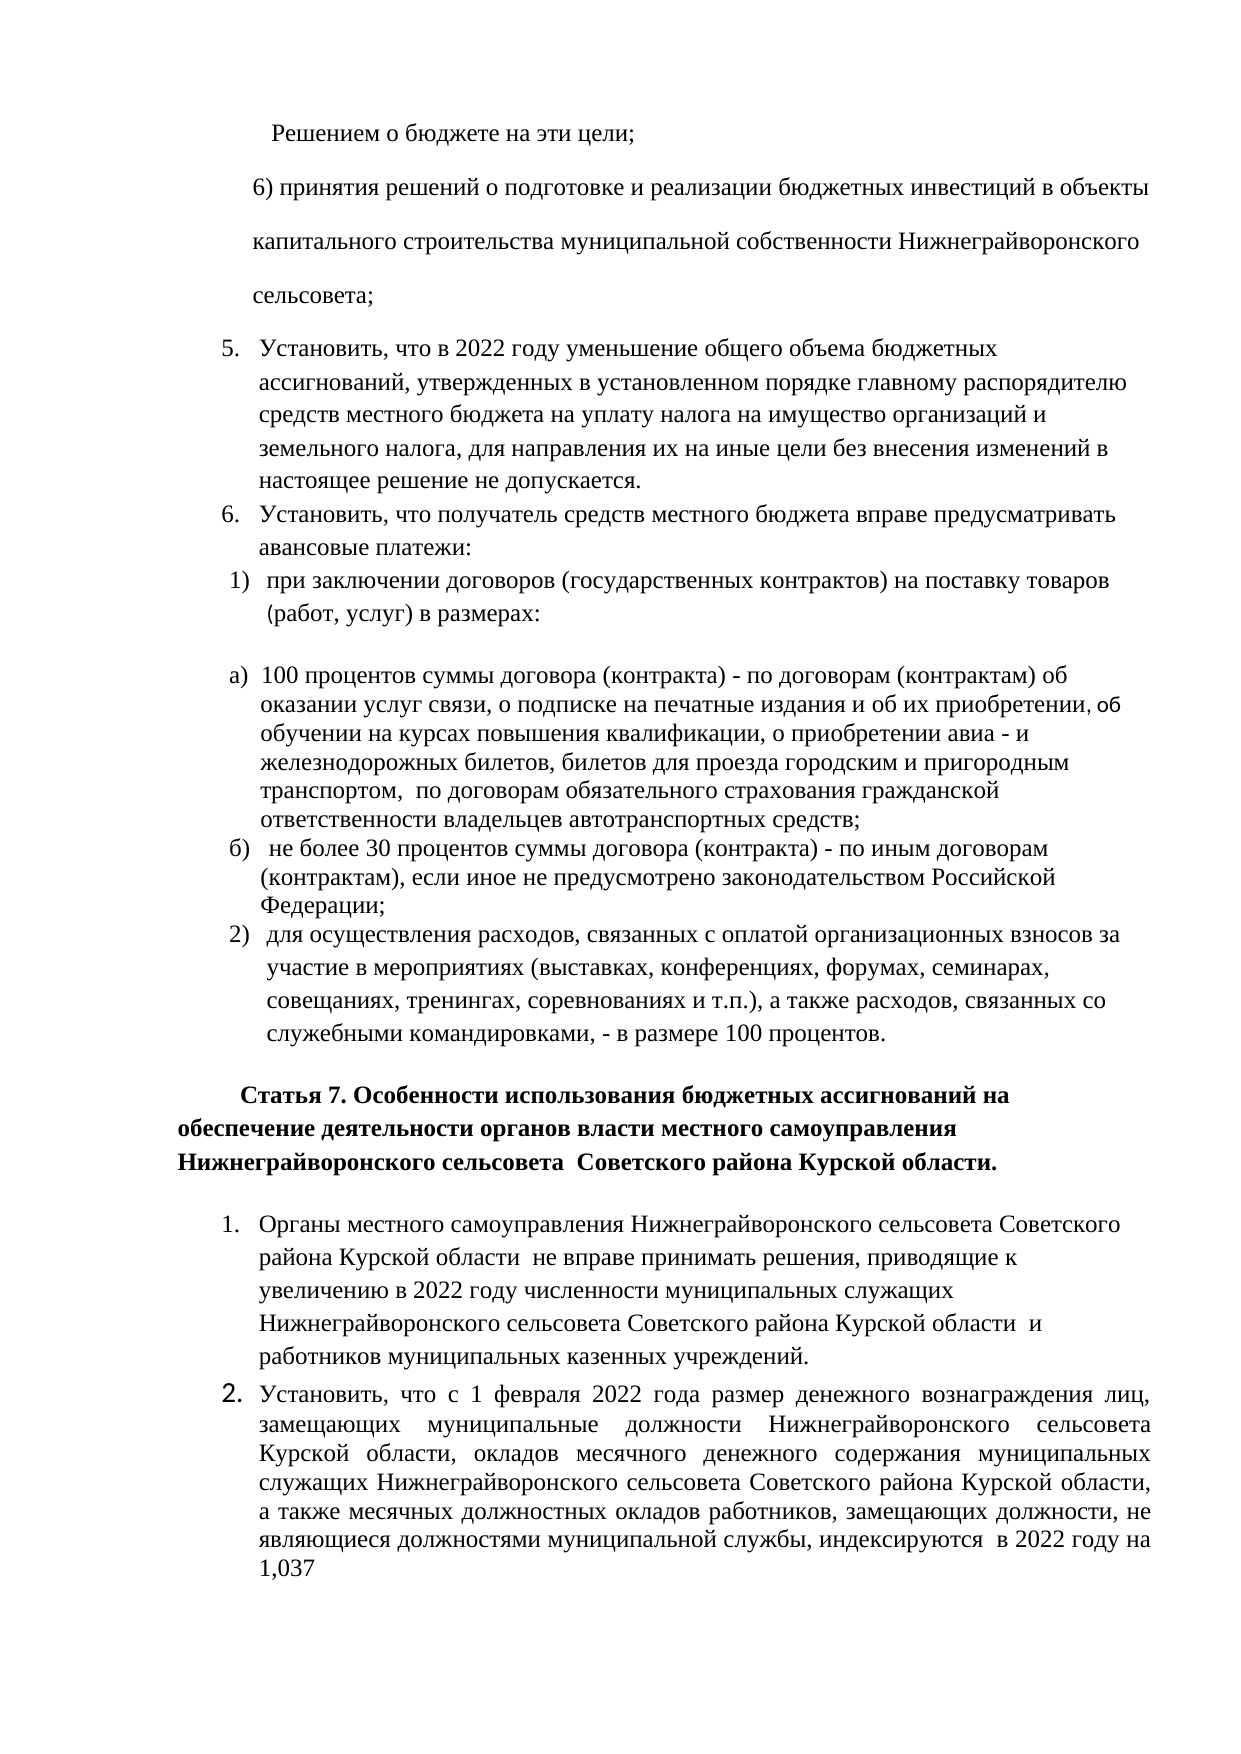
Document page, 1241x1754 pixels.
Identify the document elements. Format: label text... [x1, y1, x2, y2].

text железнодорожных билетов, билетов для проезда городским и пригородным [229, 747, 1152, 776]
text 6) принятия решений о подготовке и реализации бюджетных инвестиций в объекты [177, 172, 1152, 201]
list для осуществления расходов, связанных с оплатой организационных взносов за [229, 919, 1152, 948]
text ответственности владельцев автотранспортных средств; [229, 804, 1152, 833]
list участие в мероприятиях (выставках, конференциях, форумах, семинарах, совещаниях, тренингах, соревнованиях и т.п.), а также расходов, связанных со служебными командировками, - в размере 100 процентов. [266, 952, 1152, 1047]
text Статья 7. Особенности использования бюджетных ассигнований на обеспечение деятельности органов власти местного самоуправления Нижнеграйворонского сельсовета Советского района Курской области. [177, 1081, 1152, 1175]
text обучении на курсах повышения квалификации, о приобретении авиа - и [229, 718, 1152, 747]
text (контрактам), если иное не предусмотрено законодательством Российской [229, 862, 1152, 891]
text транспортом, по договорам обязательного страхования гражданской [229, 776, 1152, 804]
list района Курской области не вправе принимать решения, приводящие к увеличению в 2022 году численности муниципальных служащих Нижнеграйворонского сельсовета Советского района Курской области и работников муниципальных казенных учреждений. [258, 1242, 1152, 1369]
text сельсовета; [177, 280, 1152, 308]
text а) 100 процентов суммы договора (контракта) - по договорам (контрактам) об [229, 660, 1152, 689]
list при заключении договоров (государственных контрактов) на поставку товаров (работ, услуг) в размерах: [229, 565, 1152, 627]
list Органы местного самоуправления Нижнеграйворонского сельсовета Советского [221, 1209, 1152, 1237]
text Федерации; [229, 891, 1152, 919]
text оказании услуг связи, о подписке на печатные издания и об их приобретении, об [229, 689, 1152, 718]
list Установить, что с 1 февраля 2022 года размер денежного вознаграждения лиц, замещающих муниципальные должности Нижнеграйворонского сельсовета Курской области, окладов месячного денежного содержания муниципальных служащих Нижнеграйворонского сельсовета Советского района Курской области, а также месячных должностных окладов работников, замещающих должности, не являющиеся должностями муниципальной службы, индексируются в 2022 году на 1,037 [221, 1374, 1152, 1582]
list Установить, что в 2022 году уменьшение общего объема бюджетных ассигнований, утвержденных в установленном порядке главному распорядителю средств местного бюджета на уплату налога на имущество организаций и земельного налога, для направления их на иные цели без внесения изменений в настоящее решение не допускается. [221, 333, 1152, 494]
text б) не более 30 процентов суммы договора (контракта) - по иным договорам [229, 833, 1152, 862]
text капитального строительства муниципальной собственности Нижнеграйворонского [177, 226, 1152, 254]
list авансовые платежи: [258, 532, 1152, 560]
list Установить, что получатель средств местного бюджета вправе предусматривать [221, 499, 1152, 527]
text Решением о бюджете на эти цели; [177, 118, 1152, 147]
